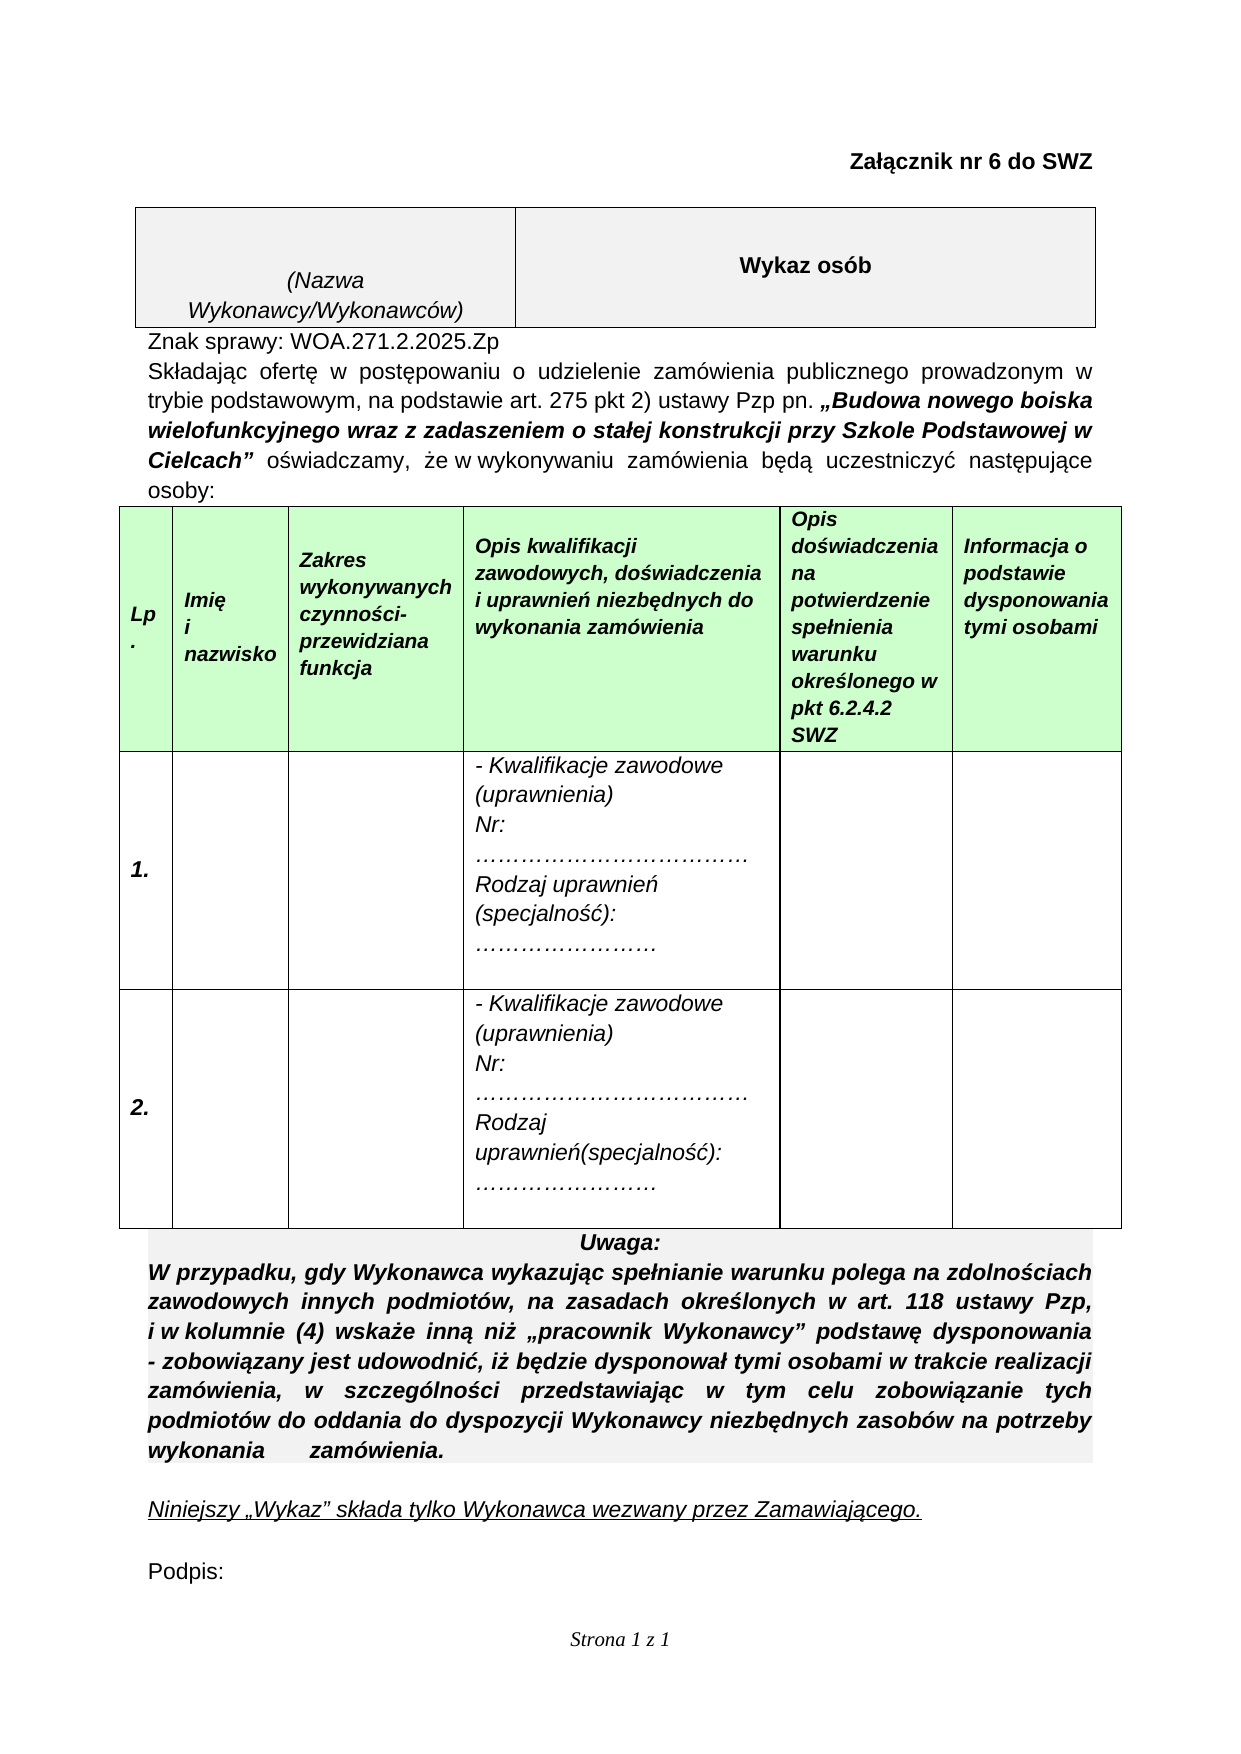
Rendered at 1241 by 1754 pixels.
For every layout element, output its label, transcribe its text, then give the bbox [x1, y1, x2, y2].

table_cell - Kwalifikacje zawodowe (uprawnienia) Nr:……………………………… Rodzaj uprawnień (specjalność):…………………… [464, 752, 779, 989]
table_cell [781, 752, 952, 989]
text W przypadku, gdy Wykonawca wykazując spełnianie warunku polega na zdolnościach zawodowych innych podmiotów, na zasadach określonych w art. 118 ustawy Pzp, i w kolumnie (4) wskaże inną niż „pracownik Wykonawcy” podstawę dysponowania - zobowiązany jest udowodnić, iż będzie dysponował tymi osobami w trakcie realizacji zamówienia, w szczególności przedstawiając w tym celu zobowiązanie tych podmiotów do oddania do dyspozycji Wykonawcy niezbędnych zasobów na potrzeby wykonania zamówienia. [148, 1258, 1093, 1463]
table_header Opis kwalifikacji zawodowych, doświadczenia i uprawnień niezbędnych do wykonania zamówienia [464, 507, 779, 751]
table_header Imię i nazwisko [173, 507, 288, 751]
table_header Wykaz osób [516, 208, 1095, 327]
table_cell [289, 752, 463, 989]
table_cell 2. [120, 990, 172, 1228]
text Niniejszy „Wykaz” składa tylko Wykonawca wezwany przez Zamawiającego. [148, 1496, 1093, 1522]
text Znak sprawy: WOA.271.2.2025.Zp [148, 328, 1152, 354]
text Uwaga: [148, 1229, 1093, 1255]
table_cell [173, 990, 288, 1228]
table_cell [953, 752, 1121, 989]
text Składając ofertę w postępowaniu o udzielenie zamówienia publicznego prowadzonym w trybie podstawowym, na podstawie art. 275 pkt 2) ustawy Pzp pn. „Budowa nowego boiska wielofunkcyjnego wraz z zadaszeniem o stałej konstrukcji przy Szkole Podstawowej w Cielcach” oświadczamy, że w wykonywaniu zamówienia będą uczestniczyć następujące osoby: [148, 358, 1093, 503]
table_cell 1. [120, 752, 172, 989]
text Załącznik nr 6 do SWZ [148, 148, 1093, 174]
table_header Lp. [120, 507, 172, 751]
text Podpis: [148, 1558, 1093, 1584]
table_cell [289, 990, 463, 1228]
table_cell [781, 990, 952, 1228]
table_header Informacja o podstawie dysponowania tymi osobami [953, 507, 1121, 751]
table_header (Nazwa Wykonawcy/Wykonawców) [136, 208, 515, 327]
table_header Zakres wykonywanych czynności- przewidziana funkcja [289, 507, 463, 751]
table_cell - Kwalifikacje zawodowe (uprawnienia) Nr:……………………………… Rodzaj uprawnień(specjalność):…………………… [464, 990, 779, 1228]
table_cell [173, 752, 288, 989]
table_header Opis doświadczenia na potwierdzenie spełnienia warunku określonego w pkt 6.2.4.2 SWZ [781, 507, 952, 751]
table_cell [953, 990, 1121, 1228]
